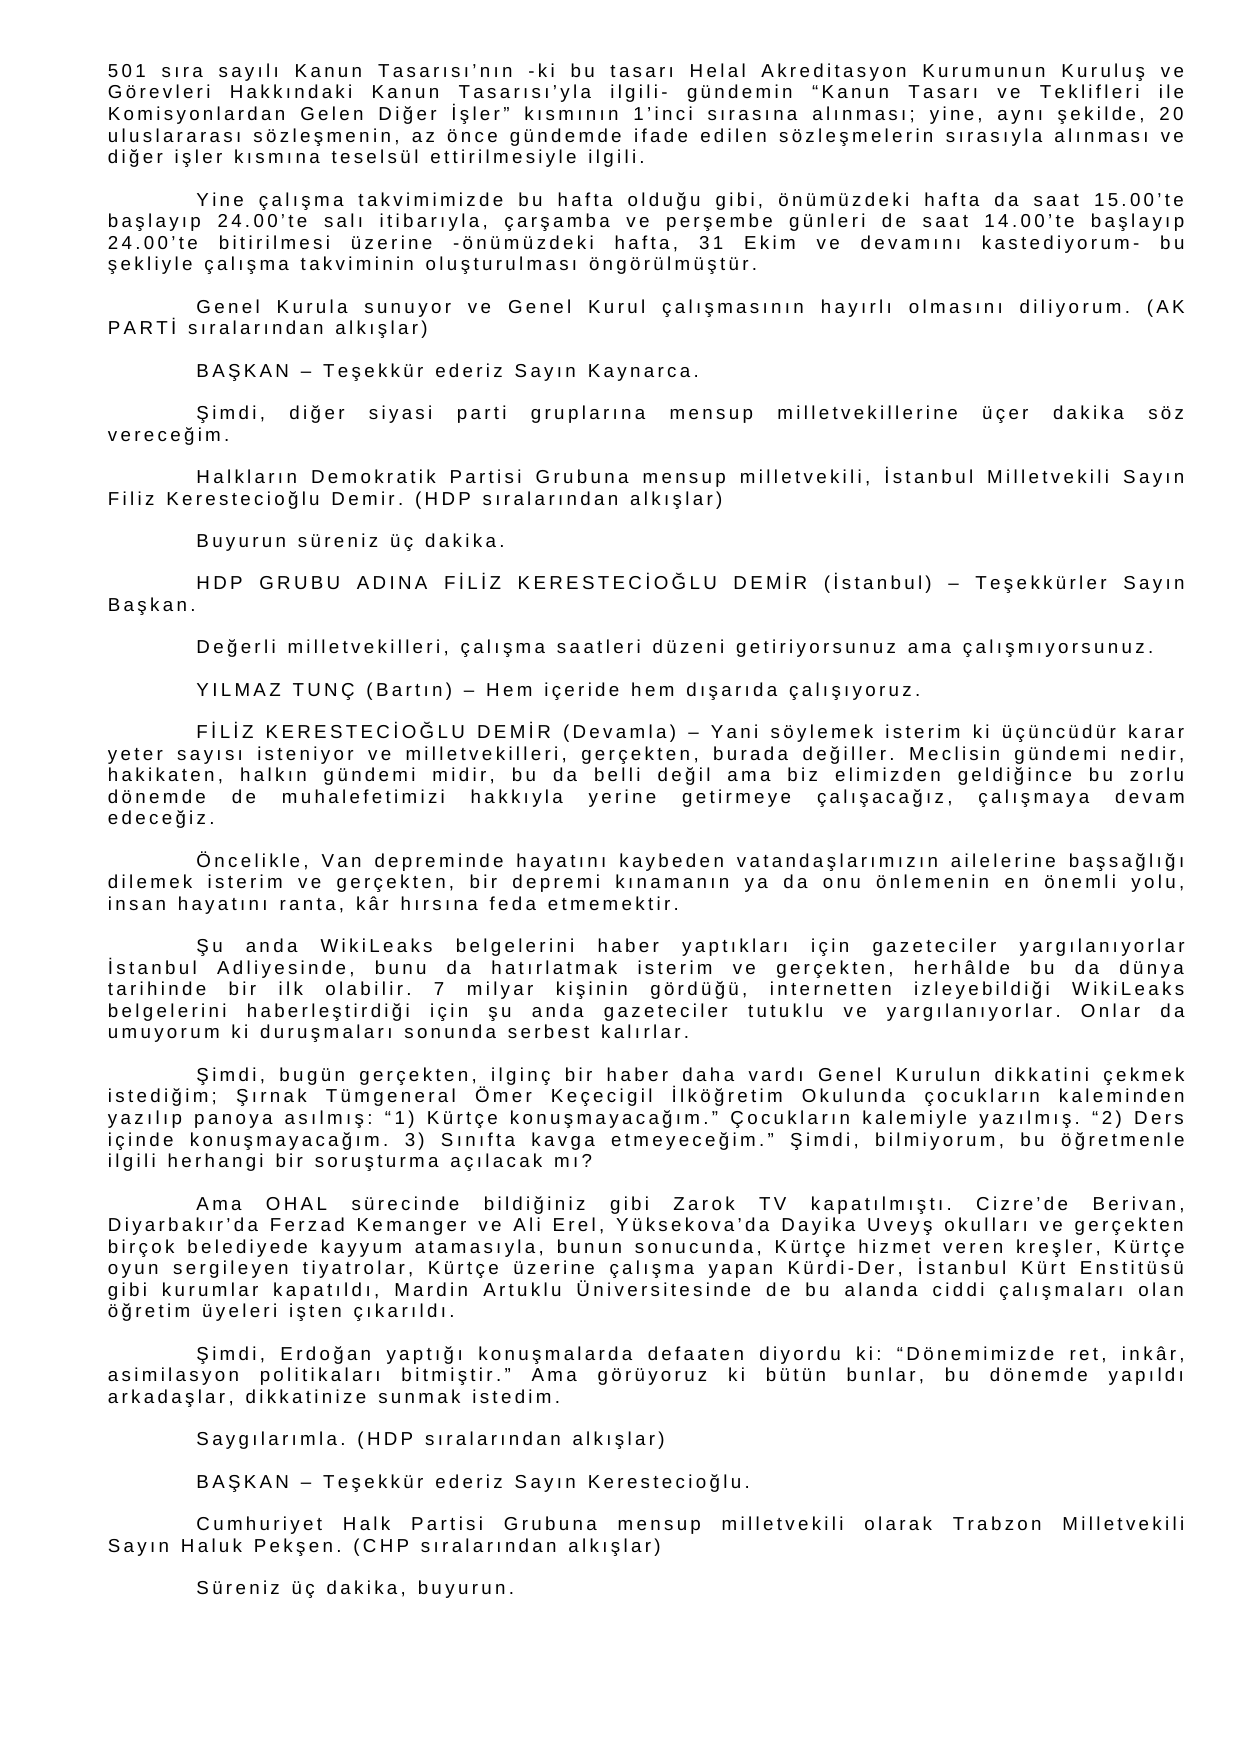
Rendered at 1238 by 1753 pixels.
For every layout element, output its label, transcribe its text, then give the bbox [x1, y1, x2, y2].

text FİLİZ KERESTECİOĞLU DEMİR (Devamla) – Yani söylemek isterim ki üçüncüdür karar yeter sayısı isteniyor ve milletvekilleri, gerçekten, burada değiller. Meclisin gündemi nedir, hakikaten, halkın gündemi midir, bu da belli değil ama biz elimizden geldiğince bu zorlu dönemde de muhalefetimizi hakkıyla yerine getirmeye çalışacağız, çalışmaya devam edeceğiz. [108, 721, 1186, 829]
text BAŞKAN – Teşekkür ederiz Sayın Kerestecioğlu. [108, 1470, 1186, 1492]
text Yine çalışma takvimimizde bu hafta olduğu gibi, önümüzdeki hafta da saat 15.00’te başlayıp 24.00’te salı itibarıyla, çarşamba ve perşembe günleri de saat 14.00’te başlayıp 24.00’te bitirilmesi üzerine -önümüzdeki hafta, 31 Ekim ve devamını kastediyorum- bu şekliyle çalışma takviminin oluşturulması öngörülmüştür. [108, 188, 1186, 274]
text Şu anda WikiLeaks belgelerini haber yaptıkları için gazeteciler yargılanıyorlar İstanbul Adliyesinde, bunu da hatırlatmak isterim ve gerçekten, herhâlde bu da dünya tarihinde bir ilk olabilir. 7 milyar kişinin gördüğü, internetten izleyebildiği WikiLeaks belgelerini haberleştirdiği için şu anda gazeteciler tutuklu ve yargılanıyorlar. Onlar da umuyorum ki duruşmaları sonunda serbest kalırlar. [108, 935, 1186, 1043]
text Cumhuriyet Halk Partisi Grubuna mensup milletvekili olarak Trabzon Milletvekili Sayın Haluk Pekşen. (CHP sıralarından alkışlar) [108, 1513, 1186, 1556]
text Değerli milletvekilleri, çalışma saatleri düzeni getiriyorsunuz ama çalışmıyorsunuz. [108, 636, 1186, 658]
text Buyurun süreniz üç dakika. [108, 530, 1186, 551]
text Halkların Demokratik Partisi Grubuna mensup milletvekili, İstanbul Milletvekili Sayın Filiz Kerestecioğlu Demir. (HDP sıralarından alkışlar) [108, 466, 1186, 509]
text Genel Kurula sunuyor ve Genel Kurul çalışmasının hayırlı olmasını diliyorum. (AK PARTİ sıralarından alkışlar) [108, 295, 1186, 338]
text Süreniz üç dakika, buyurun. [108, 1577, 1186, 1598]
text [108, 60, 1186, 167]
text HDP GRUBU ADINA FİLİZ KERESTECİOĞLU DEMİR (İstanbul) – Teşekkürler Sayın Başkan. [108, 572, 1186, 615]
text Şimdi, Erdoğan yaptığı konuşmalarda defaaten diyordu ki: “Dönemimizde ret, inkâr, asimilasyon politikaları bitmiştir.” Ama görüyoruz ki bütün bunlar, bu dönemde yapıldı arkadaşlar, dikkatinize sunmak istedim. [108, 1342, 1186, 1407]
text BAŞKAN – Teşekkür ederiz Sayın Kaynarca. [108, 359, 1186, 381]
text YILMAZ TUNÇ (Bartın) – Hem içeride hem dışarıda çalışıyoruz. [108, 678, 1186, 700]
text Öncelikle, Van depreminde hayatını kaybeden vatandaşlarımızın ailelerine başsağlığı dilemek isterim ve gerçekten, bir depremi kınamanın ya da onu önlemenin en önemli yolu, insan hayatını ranta, kâr hırsına feda etmemektir. [108, 849, 1186, 914]
text Şimdi, diğer siyasi parti gruplarına mensup milletvekillerine üçer dakika söz vereceğim. [108, 402, 1186, 445]
text Saygılarımla. (HDP sıralarından alkışlar) [108, 1428, 1186, 1449]
text Ama OHAL sürecinde bildiğiniz gibi Zarok TV kapatılmıştı. Cizre’de Berivan, Diyarbakır’da Ferzad Kemanger ve Ali Erel, Yüksekova’da Dayika Uveyş okulları ve gerçekten birçok belediyede kayyum atamasıyla, bunun sonucunda, Kürtçe hizmet veren kreşler, Kürtçe oyun sergileyen tiyatrolar, Kürtçe üzerine çalışma yapan Kürdi-Der, İstanbul Kürt Enstitüsü gibi kurumlar kapatıldı, Mardin Artuklu Üniversitesinde de bu alanda ciddi çalışmaları olan öğretim üyeleri işten çıkarıldı. [108, 1192, 1186, 1322]
text Şimdi, bugün gerçekten, ilginç bir haber daha vardı Genel Kurulun dikkatini çekmek istediğim; Şırnak Tümgeneral Ömer Keçecigil İlköğretim Okulunda çocukların kaleminden yazılıp panoya asılmış: “1) Kürtçe konuşmayacağım.” Çocukların kalemiyle yazılmış. “2) Ders içinde konuşmayacağım. 3) Sınıfta kavga etmeyeceğim.” Şimdi, bilmiyorum, bu öğretmenle ilgili herhangi bir soruşturma açılacak mı? [108, 1064, 1186, 1171]
